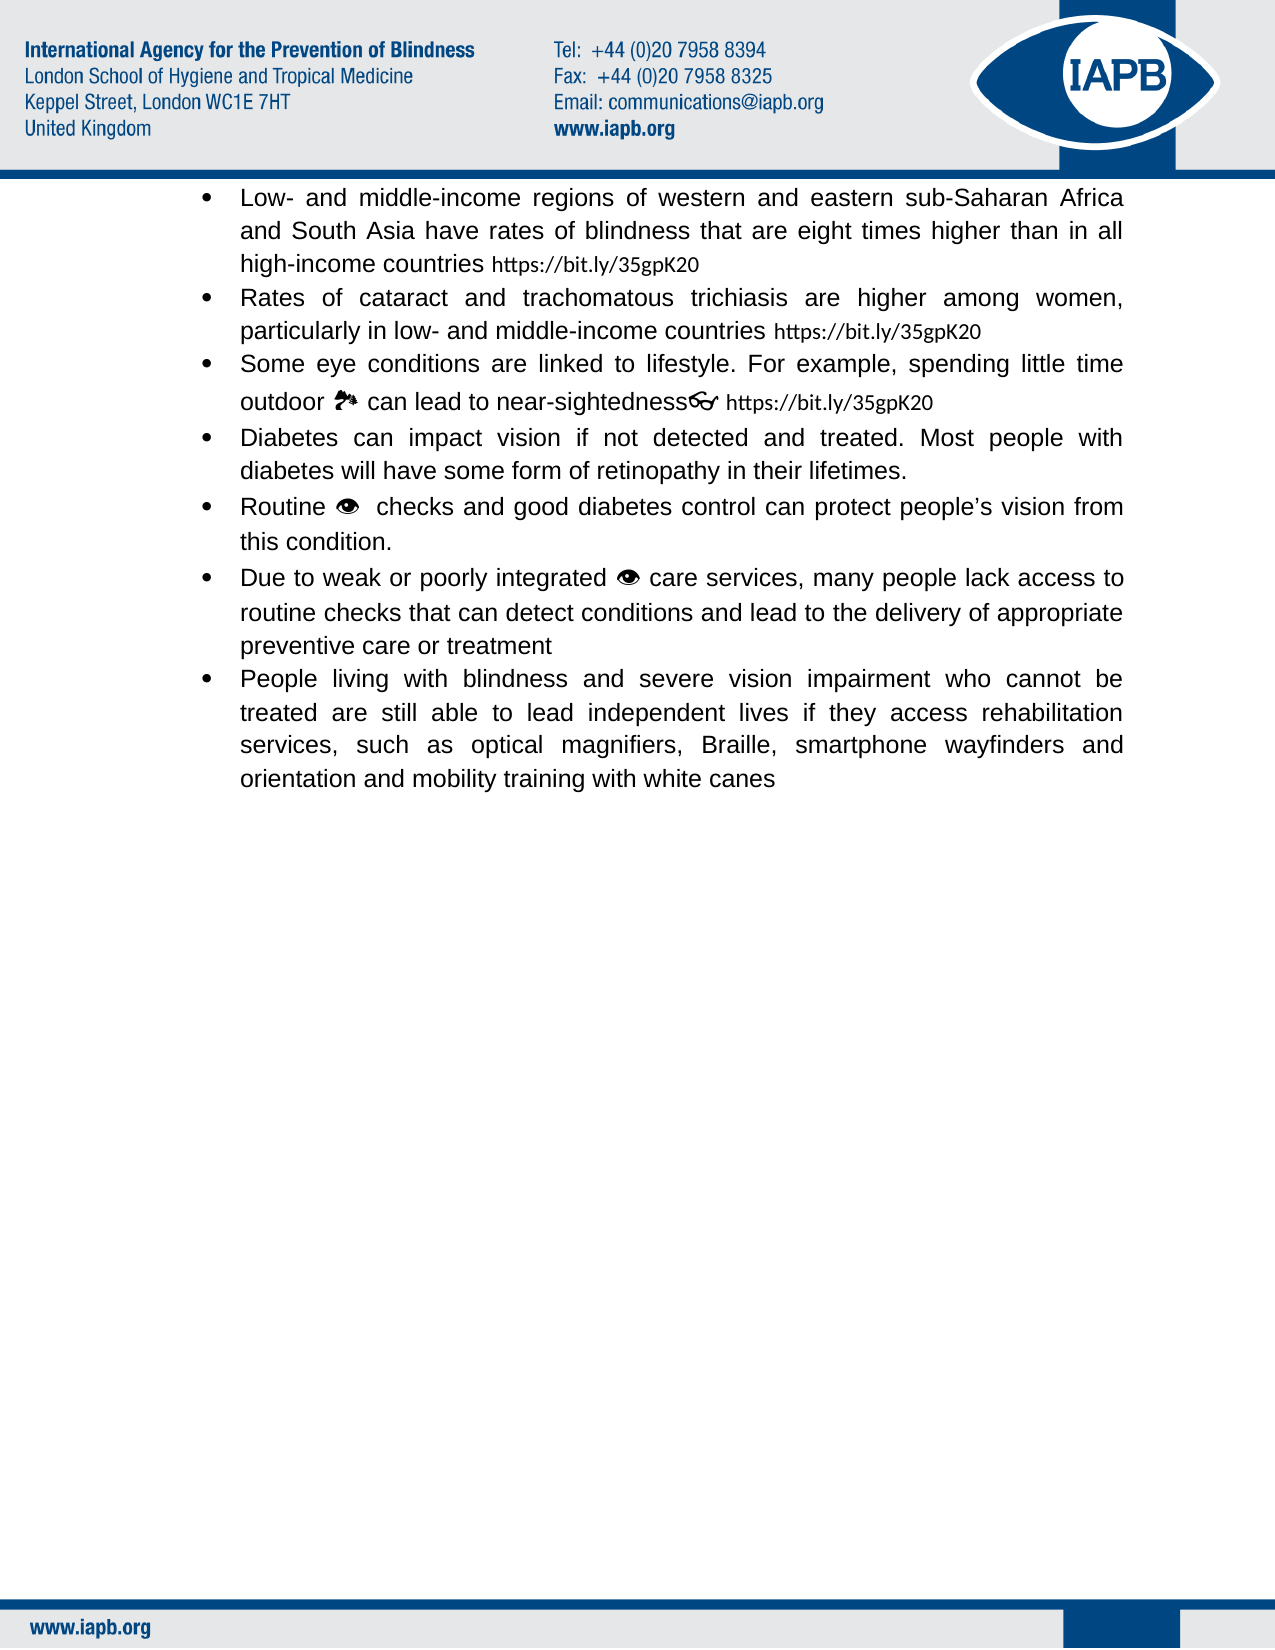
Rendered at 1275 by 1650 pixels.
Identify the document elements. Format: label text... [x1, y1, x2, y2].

list Low- and middle-income regions of western and eastern sub-Saharan Africa and South Asia have rates of blindness that are eight times higher than in all high-income countries https://bit.ly/35gpK20 [202, 183, 1125, 278]
list People living with blindness and severe vision impairment who cannot be treated are still able to lead independent lives if they access rehabilitation services, such as optical magnifiers, Braille, smartphone wayfinders and orientation and mobility training with white canes [202, 664, 1125, 792]
list Rates of cataract and trachomatous trichiasis are higher among women, particularly in low- and middle-income countries https://bit.ly/35gpK20 [202, 283, 1125, 345]
list Due to weak or poorly integrated 👁️ care services, many people lack access to routine checks that can detect conditions and lead to the delivery of appropriate preventive care or treatment [202, 560, 1125, 660]
list Diabetes can impact vision if not detected and treated. Most people with diabetes will have some form of retinopathy in their lifetimes. [202, 422, 1125, 484]
list Routine 👁️ checks and good diabetes control can protect people’s vision from this condition. [202, 489, 1125, 556]
list Some eye conditions are linked to lifestyle. For example, spending little time outdoor 🏞️ can lead to near-sightedness👓 https://bit.ly/35gpK20 [202, 349, 1125, 417]
